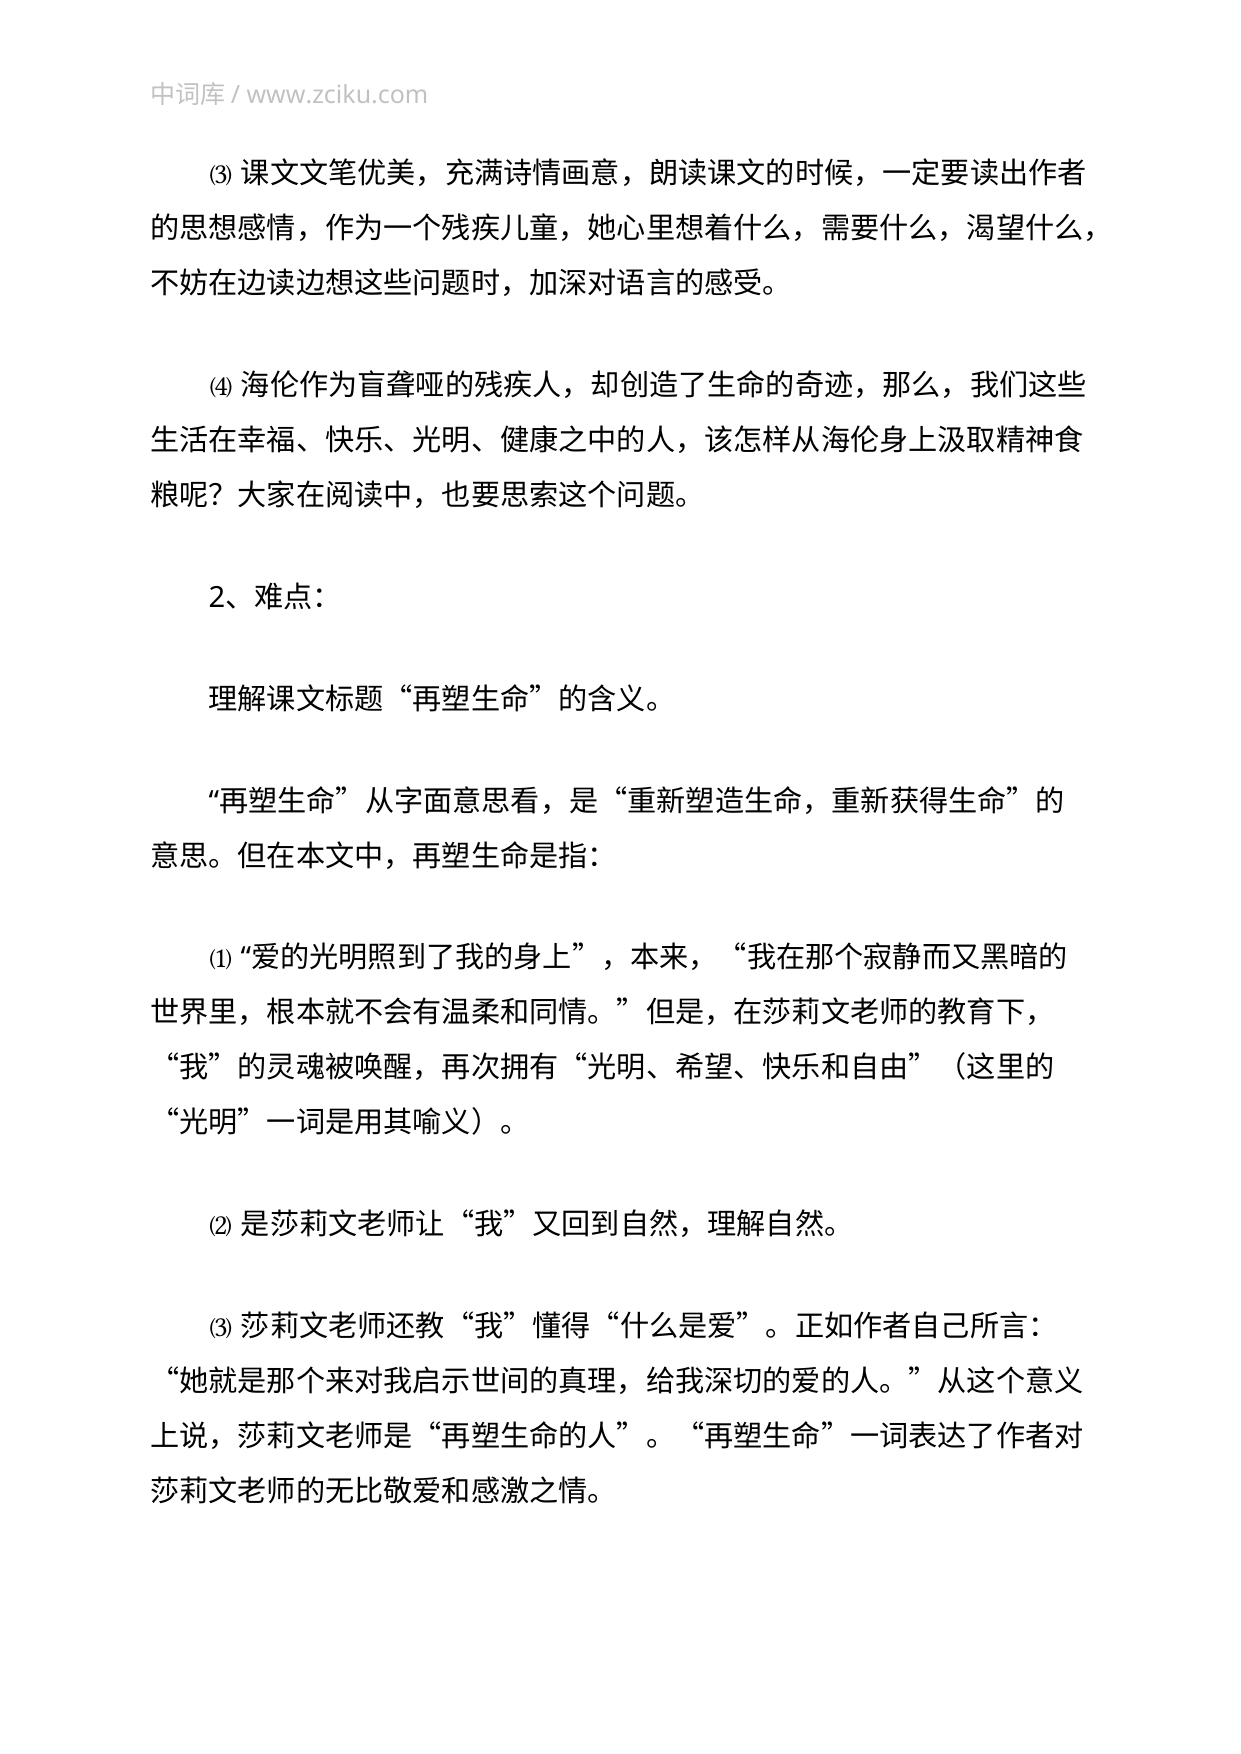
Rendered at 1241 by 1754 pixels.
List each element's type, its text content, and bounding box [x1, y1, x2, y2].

text ⑴ “爱的光明照到了我的身上”，本来，“我在那个寂静而又黑暗的世界里，根本就不会有温柔和同情。”但是，在莎莉文老师的教育下，“我”的灵魂被唤醒，再次拥有“光明、希望、快乐和自由”（这里的“光明”一词是用其喻义）。 [150, 934, 1090, 1141]
text 2、难点： [150, 573, 1090, 616]
text “再塑生命”从字面意思看，是“重新塑造生命，重新获得生命”的意思。但在本文中，再塑生命是指： [150, 777, 1090, 874]
text ⑷ 海伦作为盲聋哑的残疾人，却创造了生命的奇迹，那么，我们这些生活在幸福、快乐、光明、健康之中的人，该怎样从海伦身上汲取精神食粮呢？大家在阅读中，也要思索这个问题。 [150, 362, 1090, 514]
text ⑶ 课文文笔优美，充满诗情画意，朗读课文的时候，一定要读出作者的思想感情，作为一个残疾儿童，她心里想着什么，需要什么，渴望什么，不妨在边读边想这些问题时，加深对语言的感受。 [150, 150, 1090, 302]
text ⑶ 莎莉文老师还教“我”懂得“什么是爱”。正如作者自己所言：“她就是那个来对我启示世间的真理，给我深切的爱的人。”从这个意义上说，莎莉文老师是“再塑生命的人”。“再塑生命”一词表达了作者对莎莉文老师的无比敬爱和感激之情。 [150, 1302, 1090, 1509]
text ⑵ 是莎莉文老师让“我”又回到自然，理解自然。 [150, 1200, 1090, 1243]
text 理解课文标题“再塑生命”的含义。 [150, 675, 1090, 718]
